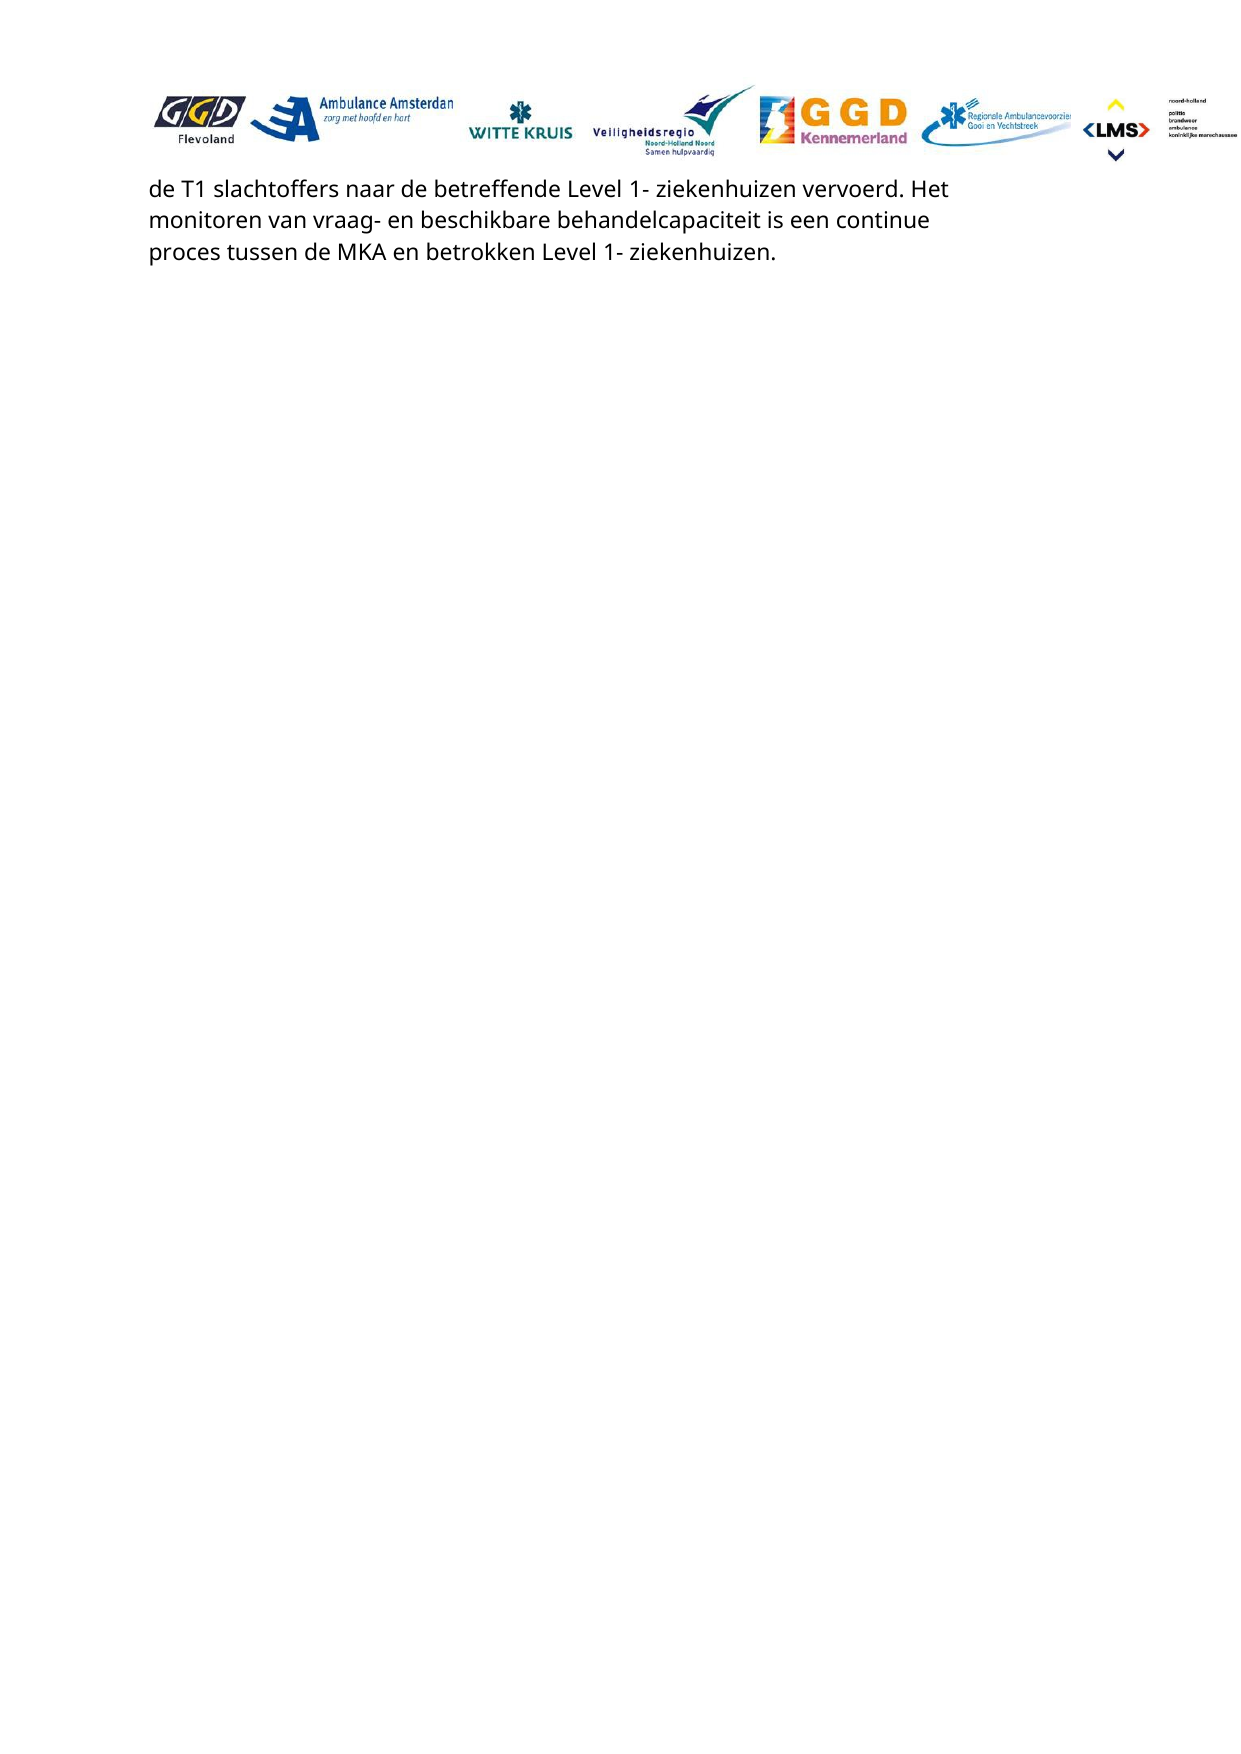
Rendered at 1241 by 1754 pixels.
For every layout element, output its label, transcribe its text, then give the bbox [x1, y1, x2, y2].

picture [150, 77, 1241, 173]
text proces tussen de MKA en betrokken Level 1- ziekenhuizen. [148, 235, 1092, 267]
